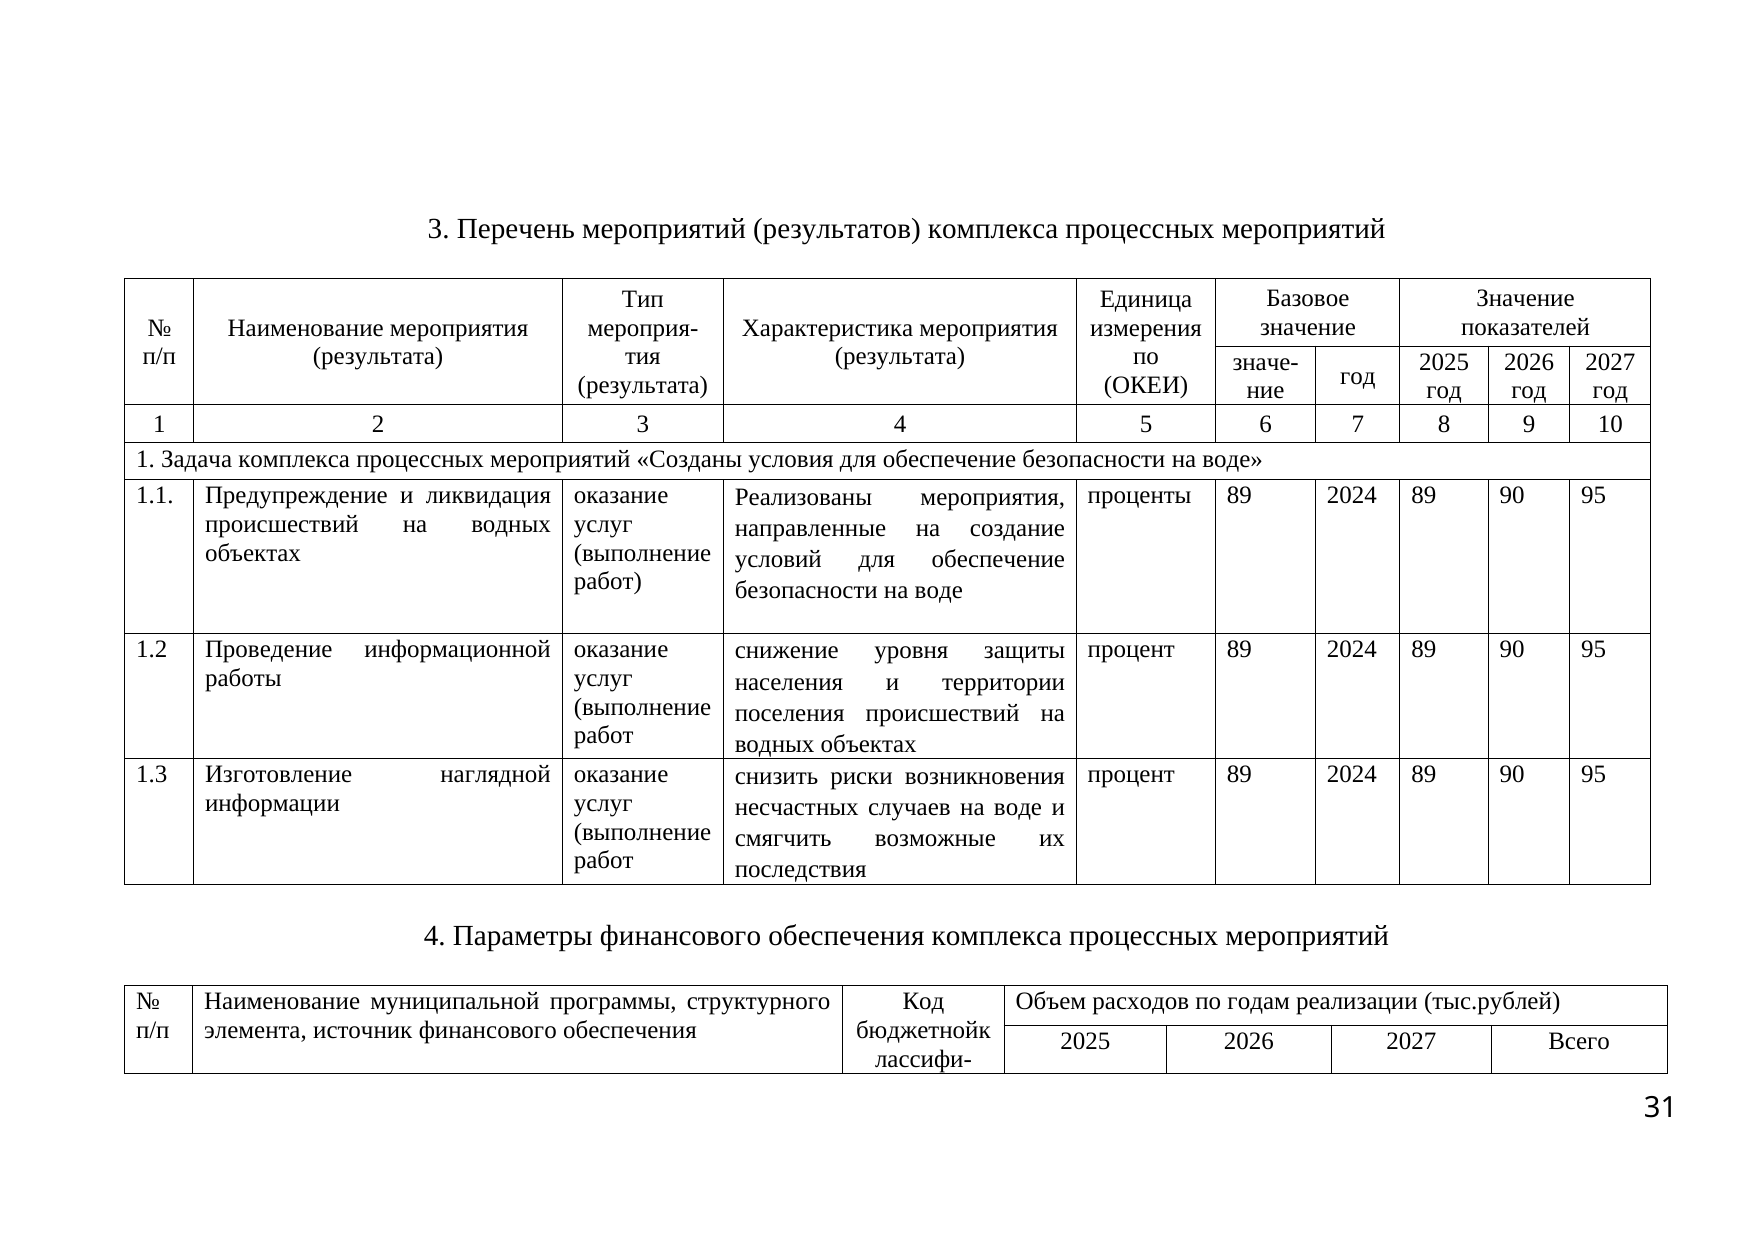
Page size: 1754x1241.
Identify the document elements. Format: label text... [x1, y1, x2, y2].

table_header Наименование муниципальной программы, структурного элемента, источник финансового обеспечения [193, 986, 842, 1072]
text 3. Перечень мероприятий (результатов) комплекса процессных мероприятий [136, 211, 1677, 244]
table_cell 89 [1400, 634, 1488, 758]
table_cell Изготовление наглядной информации [194, 759, 562, 883]
table_cell 1.3 [125, 759, 193, 883]
table_cell 2025 год [1400, 347, 1488, 404]
text 4. Параметры финансового обеспечения комплекса процессных мероприятий [136, 918, 1677, 952]
table_cell 2024 [1316, 480, 1399, 633]
table_cell оказание услуг (выполнение работ [563, 759, 723, 883]
table_header Наименование мероприятия (результата) [194, 279, 562, 404]
table_cell Реализованы мероприятия, направленные на создание условий для обеспечение безопасности на воде [724, 480, 1076, 633]
table_cell 2026 год [1489, 347, 1569, 404]
table_cell Всего [1492, 1026, 1667, 1072]
table_cell процент [1077, 759, 1215, 883]
table_cell 90 [1489, 480, 1569, 633]
table_cell Предупреждение и ликвидация происшествий на водных объектах [194, 480, 562, 633]
table_cell 2024 [1316, 634, 1399, 758]
table_cell 95 [1570, 480, 1650, 633]
table_header Значение показателей [1400, 279, 1650, 346]
table_cell процент [1077, 634, 1215, 758]
table_cell 10 [1570, 405, 1650, 442]
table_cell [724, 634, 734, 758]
table_cell 95 [1570, 759, 1650, 883]
table_cell 5 [1077, 405, 1215, 442]
table_cell 9 [1489, 405, 1569, 442]
table_cell 6 [1216, 405, 1315, 442]
table_header Базовое значение [1216, 279, 1399, 346]
table_header Объем расходов по годам реализации (тыс.рублей) [1005, 986, 1667, 1025]
table_header Единица измерения по (ОКЕИ) [1077, 279, 1215, 404]
table_cell 1.1. [125, 480, 193, 633]
table_cell 8 [1400, 405, 1488, 442]
table_cell оказание услуг (выполнение работ [563, 634, 723, 758]
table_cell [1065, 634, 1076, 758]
table_cell 1.2 [125, 634, 193, 758]
table_cell 90 [1489, 634, 1569, 758]
table_cell проценты [1077, 480, 1215, 633]
table_cell 89 [1400, 480, 1488, 633]
table_cell 89 [1216, 759, 1315, 883]
table_cell 7 [1316, 405, 1399, 442]
table_header № п/п [125, 986, 192, 1072]
table_cell 2027 год [1570, 347, 1650, 404]
table_cell 89 [1216, 480, 1315, 633]
table_cell оказание услуг (выполнение работ) [563, 480, 723, 633]
table_cell 4 [724, 405, 1076, 442]
table_cell 3 [563, 405, 723, 442]
table_cell 2025 [1005, 1026, 1166, 1072]
table_cell 2027 [1332, 1026, 1491, 1072]
table_cell 2024 [1316, 759, 1399, 883]
table_cell 89 [1400, 759, 1488, 883]
table_cell 90 [1489, 759, 1569, 883]
table_header № п/п [125, 279, 193, 404]
table_cell 1. Задача комплекса процессных мероприятий «Созданы условия для обеспечение безопасности на воде» [125, 443, 1650, 479]
table_cell год [1316, 347, 1399, 404]
table_header Код бюджетнойклассифи-кации расходов [843, 986, 1004, 1072]
table_header Характеристика мероприятия (результата) [724, 279, 1076, 404]
table_cell 2026 [1167, 1026, 1331, 1072]
table_cell 2 [194, 405, 562, 442]
table_cell 89 [1216, 634, 1315, 758]
table_cell 1 [125, 405, 193, 442]
table_cell Проведение информационной работы [194, 634, 562, 758]
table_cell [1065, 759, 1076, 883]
table_header Тип мероприя-тия (результата) [563, 279, 723, 404]
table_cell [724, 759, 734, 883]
table_cell значе-ние [1216, 347, 1315, 404]
table_cell 95 [1570, 634, 1650, 758]
